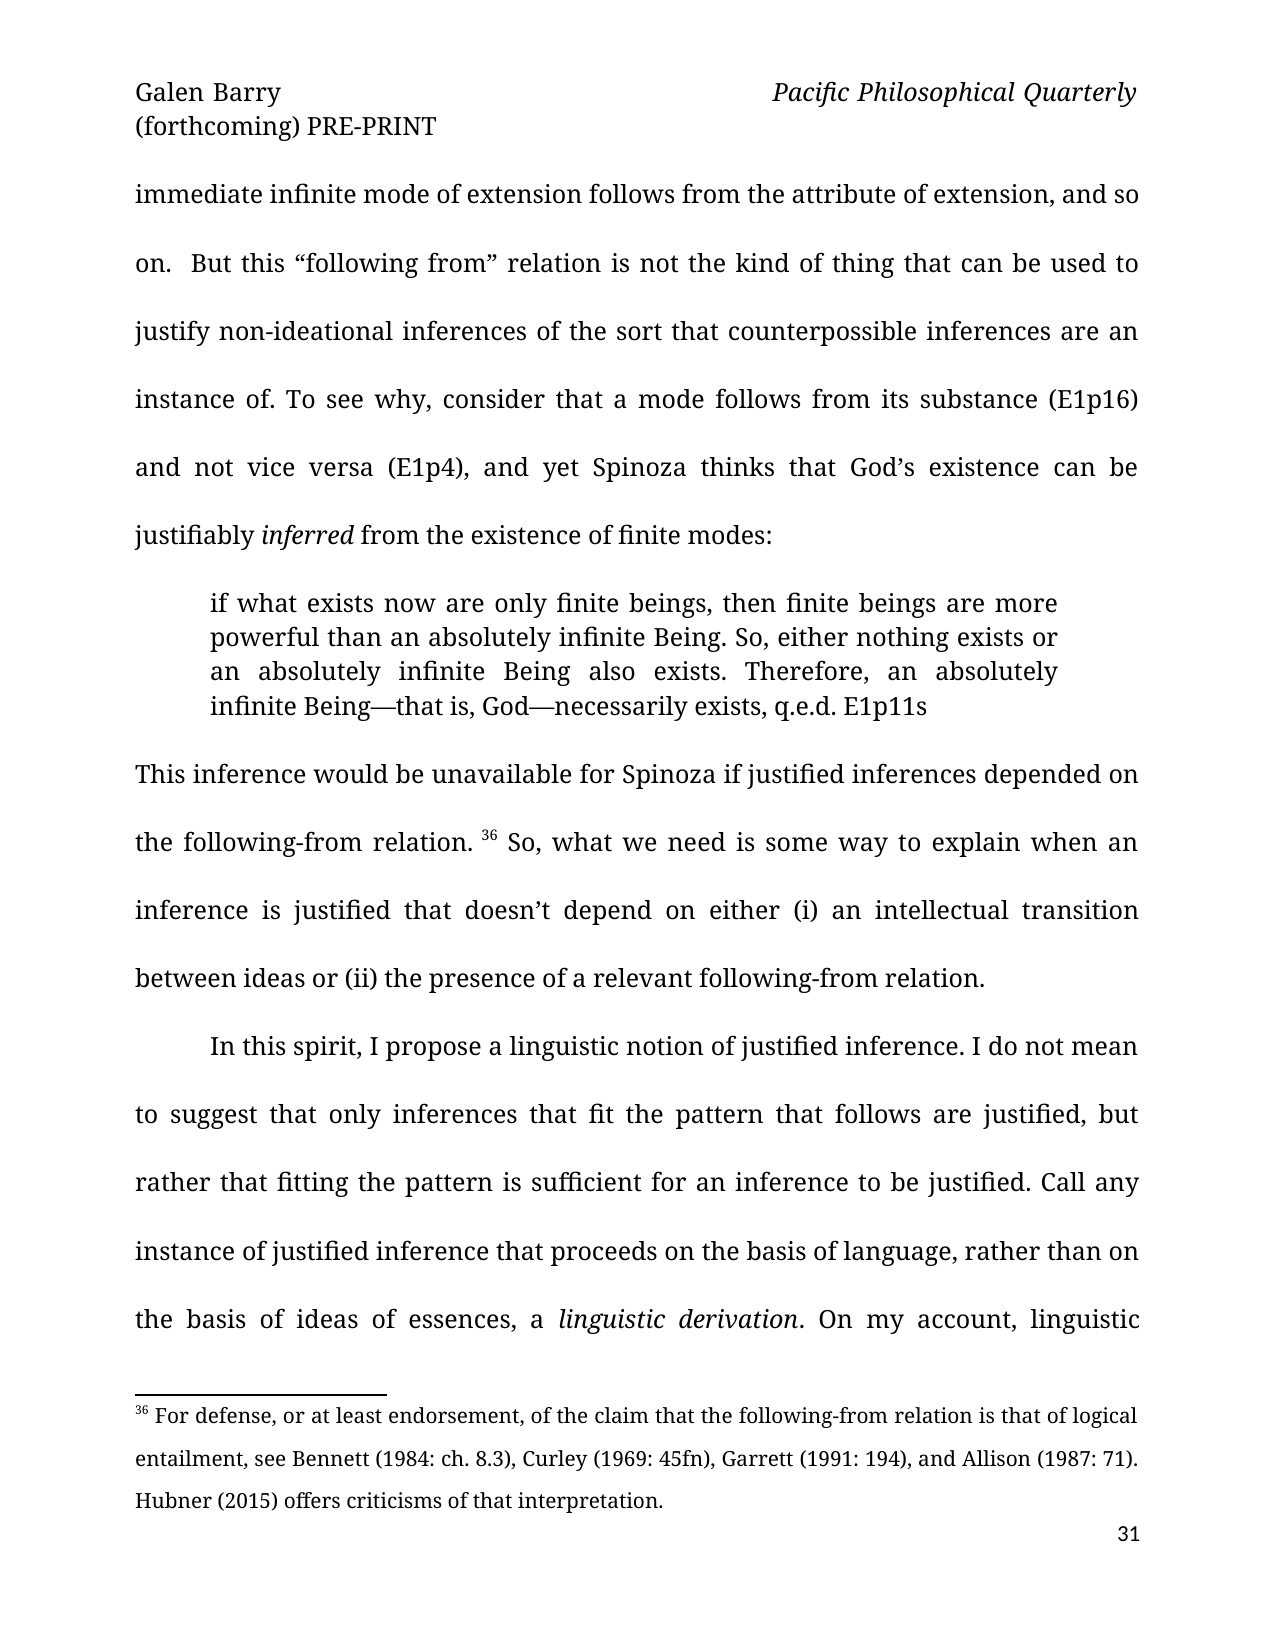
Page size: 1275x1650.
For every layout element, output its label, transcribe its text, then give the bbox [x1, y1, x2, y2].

list This inference would be unavailable for Spinoza if justified inferences depended on the following-from relation. So, what we need is some way to explain when an inference is justified that doesn’t depend on either (i) an intellectual transition between ideas or (ii) the presence of a relevant following-from relation. [135, 756, 1140, 995]
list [135, 177, 1140, 552]
list if what exists now are only finite beings, then finite beings are more powerful than an absolutely infinite Being. So, either nothing exists or an absolutely infinite Being also exists. Therefore, an absolutely infinite Being—that is, God—necessarily exists, q.e.d. E1p11s [210, 586, 1059, 722]
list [135, 1029, 1140, 1335]
